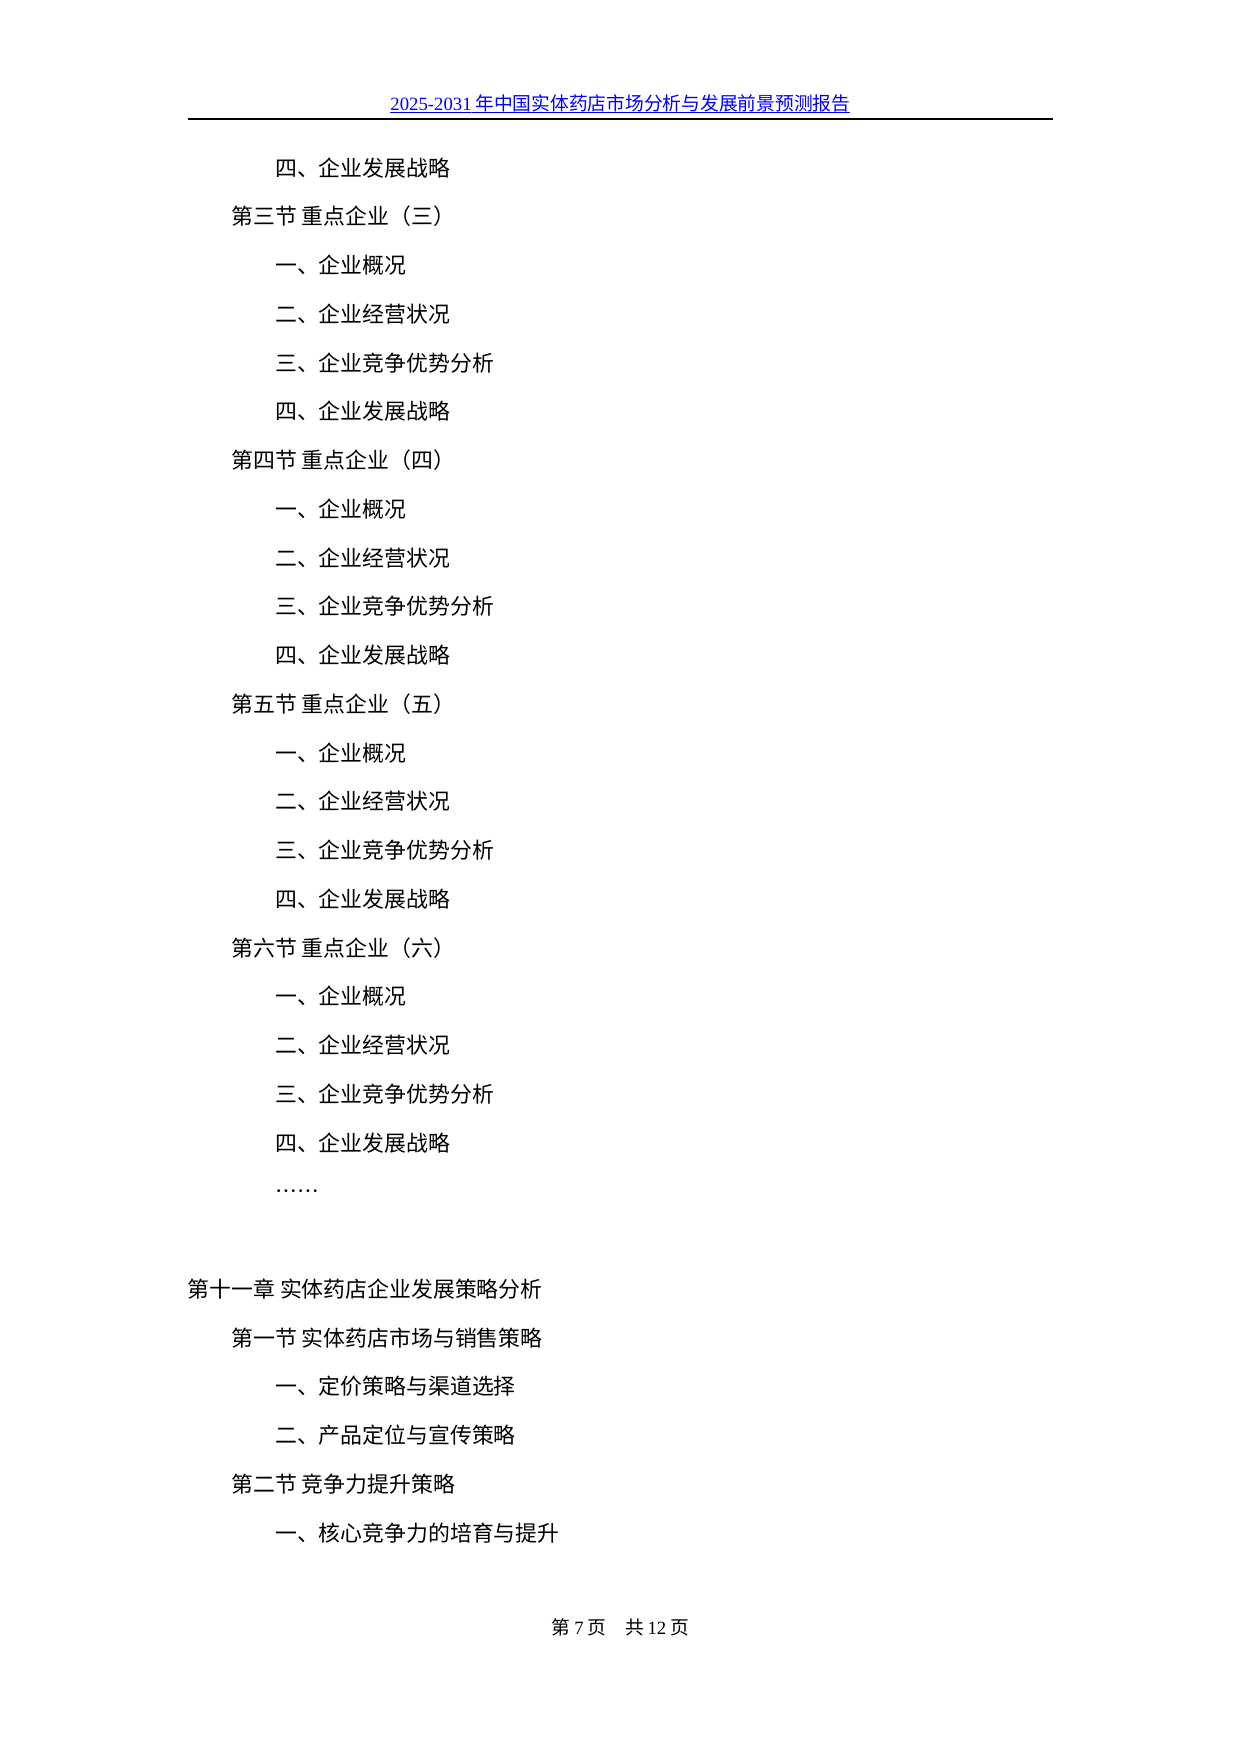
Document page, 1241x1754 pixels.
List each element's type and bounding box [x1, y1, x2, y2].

text [187, 150, 1053, 1548]
